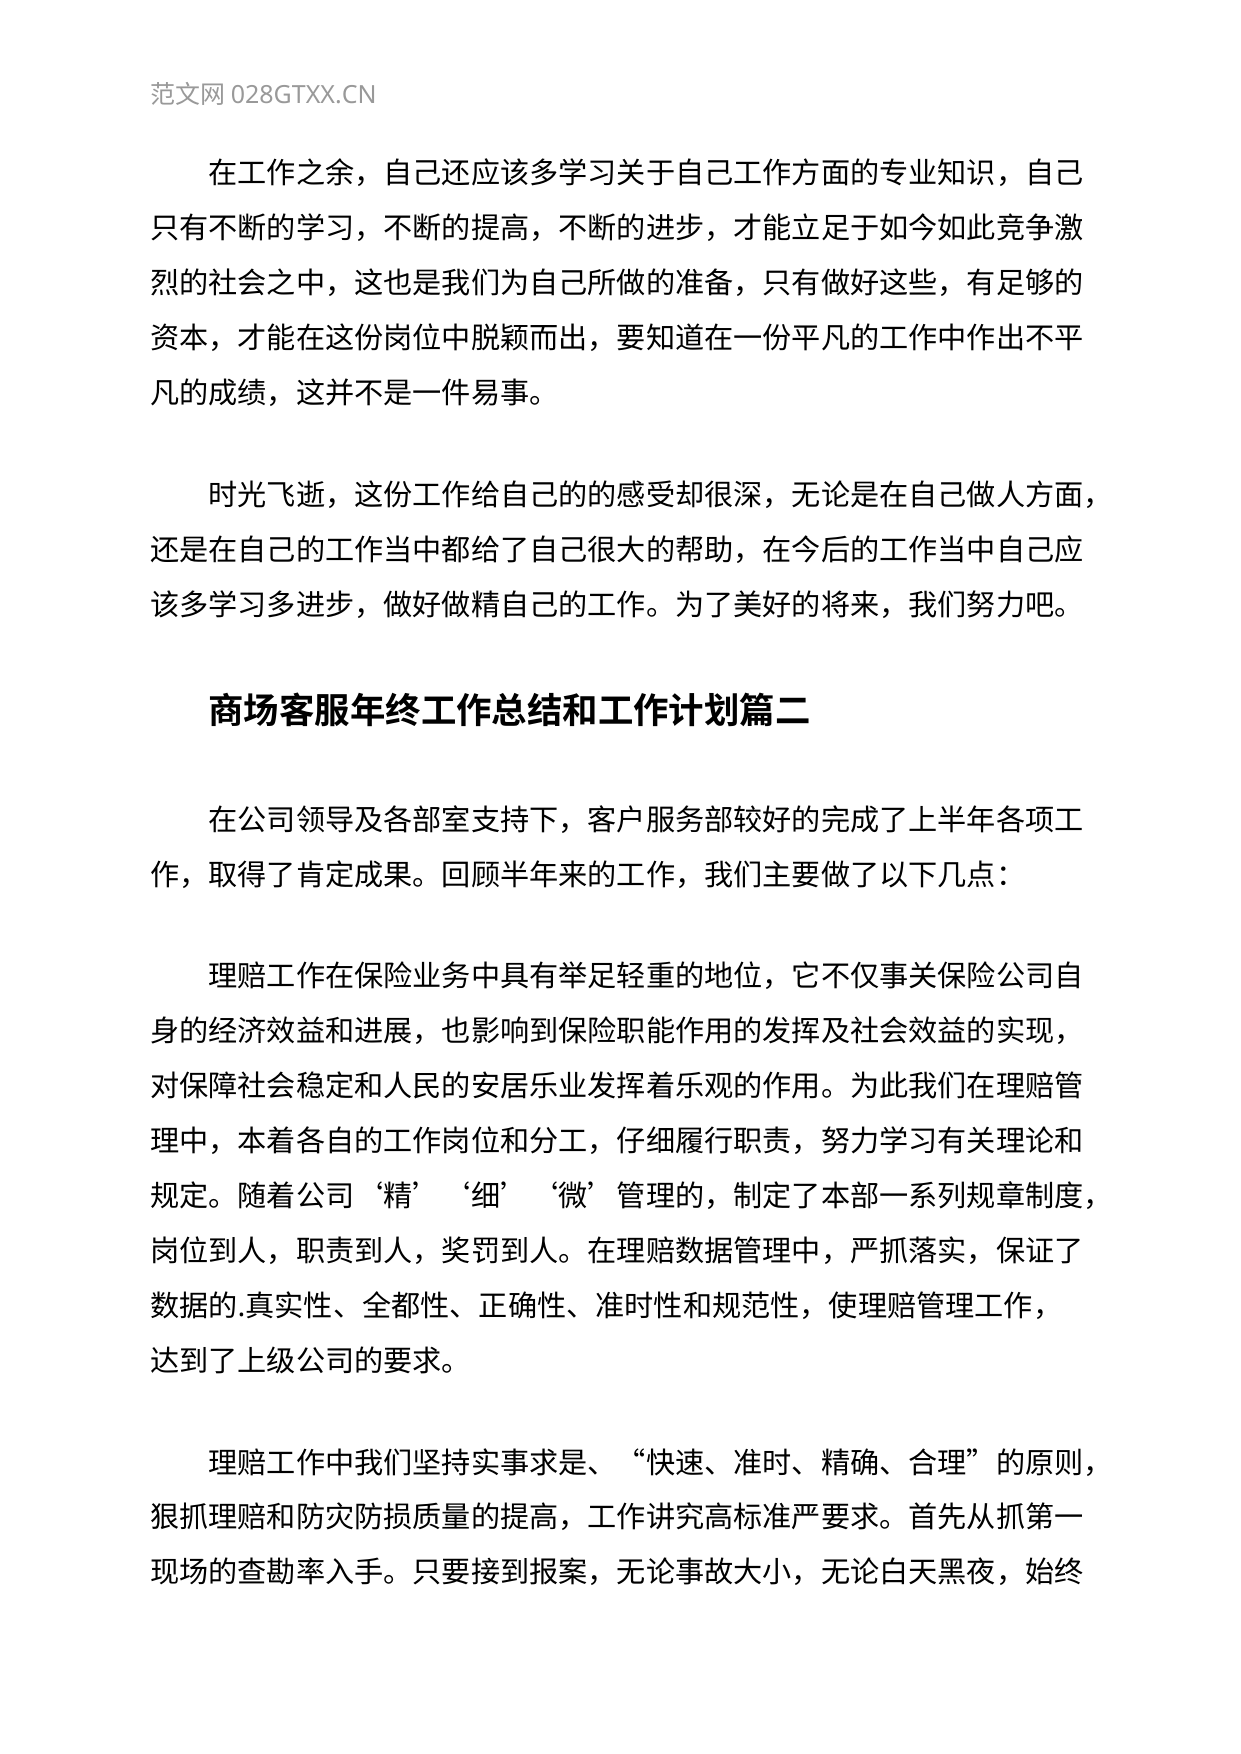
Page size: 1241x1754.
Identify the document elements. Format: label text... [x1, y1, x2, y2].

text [150, 1439, 1090, 1591]
text 时光飞逝，这份工作给自己的的感受却很深，无论是在自己做人方面，还是在自己的工作当中都给了自己很大的帮助，在今后的工作当中自己应该多学习多进步，做好做精自己的工作。为了美好的将来，我们努力吧。 [150, 471, 1090, 623]
text 在公司领导及各部室支持下，客户服务部较好的完成了上半年各项工作，取得了肯定成果。回顾半年来的工作，我们主要做了以下几点： [150, 796, 1090, 893]
text 商场客服年终工作总结和工作计划篇二 [150, 683, 1090, 734]
text 理赔工作在保险业务中具有举足轻重的地位，它不仅事关保险公司自身的经济效益和进展，也影响到保险职能作用的发挥及社会效益的实现，对保障社会稳定和人民的安居乐业发挥着乐观的作用。为此我们在理赔管理中，本着各自的工作岗位和分工，仔细履行职责，努力学习有关理论和规定。随着公司‘精’‘细’‘微’管理的，制定了本部一系列规章制度，岗位到人，职责到人，奖罚到人。在理赔数据管理中，严抓落实，保证了数据的.真实性、全都性、正确性、准时性和规范性，使理赔管理工作，达到了上级公司的要求。 [150, 953, 1090, 1380]
text 在工作之余，自己还应该多学习关于自己工作方面的专业知识，自己只有不断的学习，不断的提高，不断的进步，才能立足于如今如此竞争激烈的社会之中，这也是我们为自己所做的准备，只有做好这些，有足够的资本，才能在这份岗位中脱颖而出，要知道在一份平凡的工作中作出不平凡的成绩，这并不是一件易事。 [150, 150, 1090, 412]
